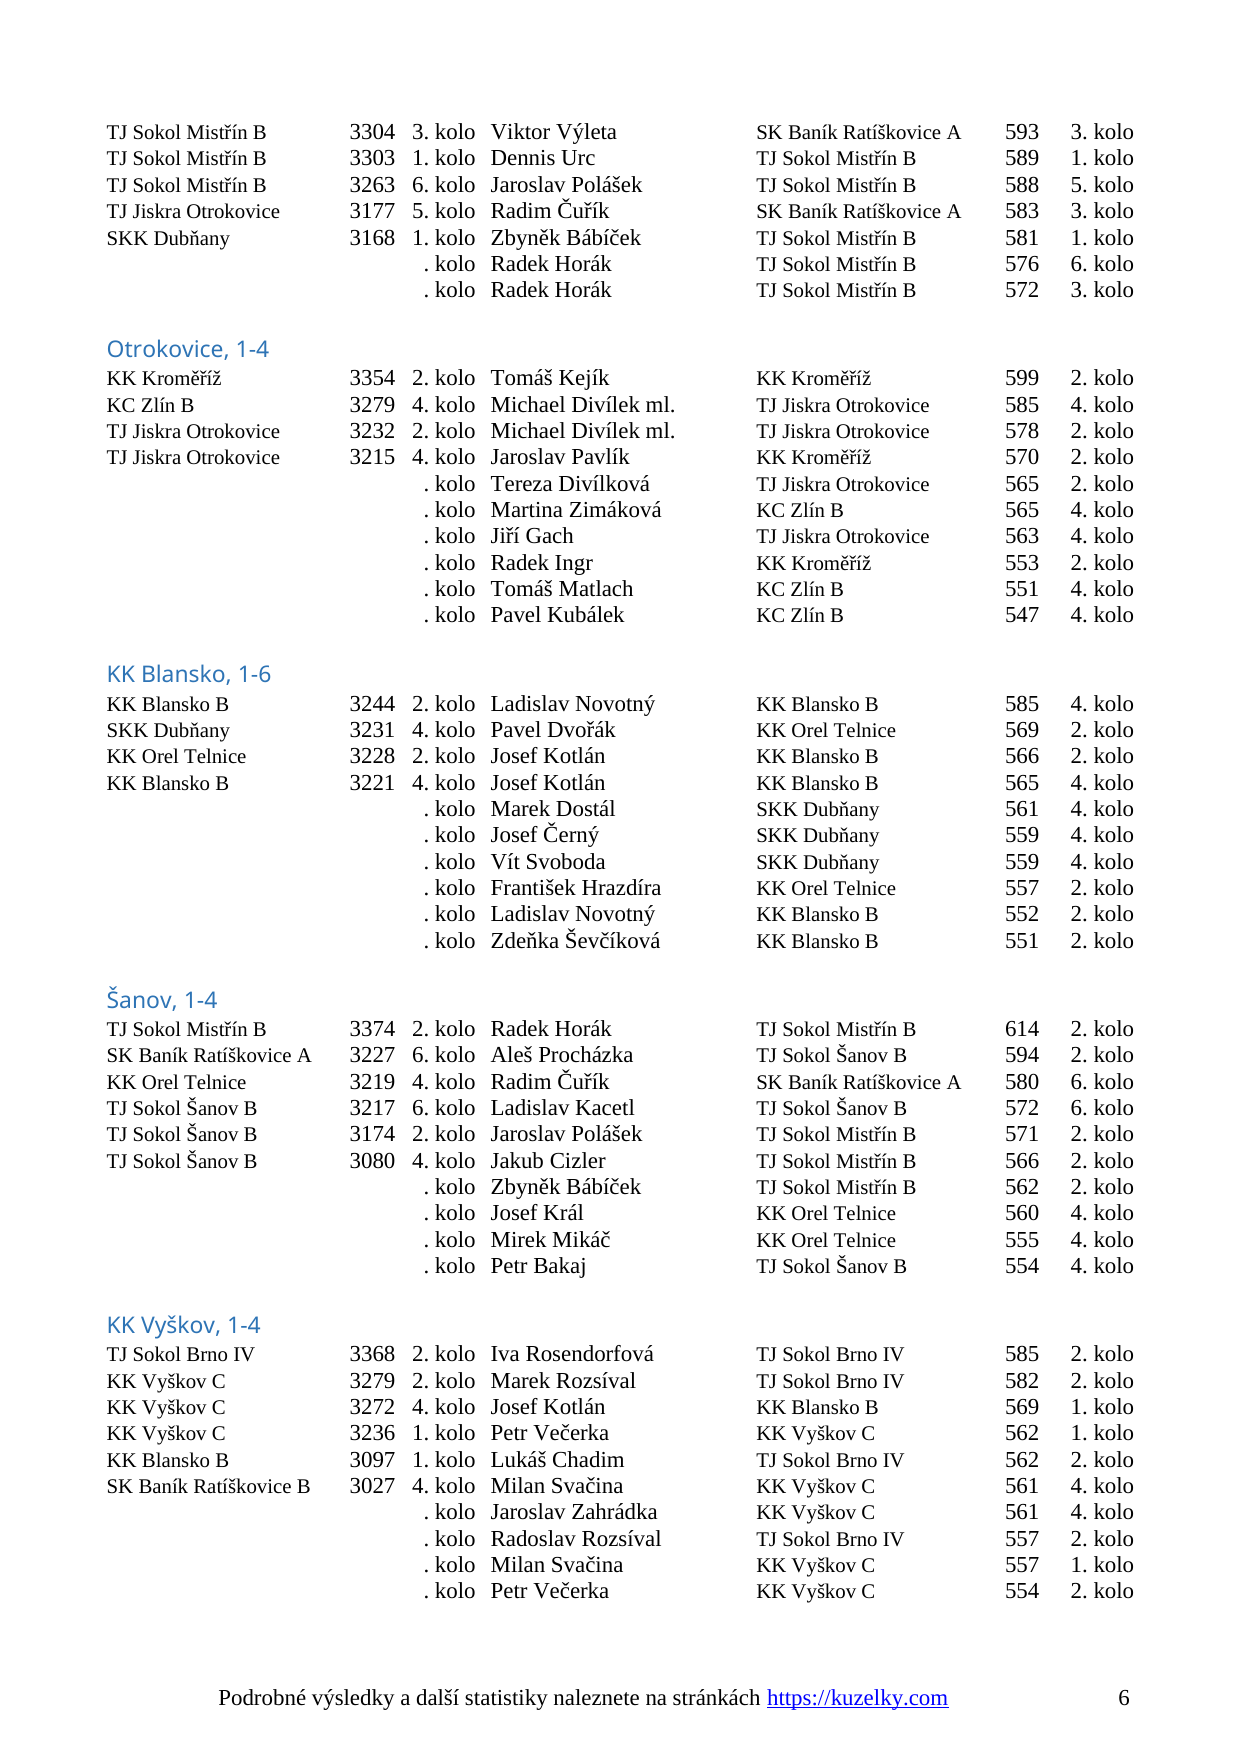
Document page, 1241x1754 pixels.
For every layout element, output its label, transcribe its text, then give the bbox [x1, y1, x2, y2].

text KK Kroměříž 3354 2. kolo Tomáš Kejík KK Kroměříž 599 2. kolo [106, 364, 1134, 391]
text . kolo Petr Večerka KK Vyškov C 554 2. kolo [106, 1577, 1134, 1604]
text KK Blansko B 3221 4. kolo Josef Kotlán KK Blansko B 565 4. kolo [106, 769, 1134, 795]
text KK Blansko B 3097 1. kolo Lukáš Chadim TJ Sokol Brno IV 562 2. kolo [106, 1446, 1134, 1472]
text . kolo Radek Horák TJ Sokol Mistřín B 576 6. kolo [106, 250, 1134, 276]
text . kolo Zbyněk Bábíček TJ Sokol Mistřín B 562 2. kolo [106, 1173, 1134, 1199]
subtitle KK Blansko, 1-6 [106, 658, 1134, 690]
text TJ Sokol Brno IV 3368 2. kolo Iva Rosendorfová TJ Sokol Brno IV 585 2. kolo [106, 1340, 1134, 1367]
text . kolo Jiří Gach TJ Jiskra Otrokovice 563 4. kolo [106, 522, 1134, 549]
text KK Orel Telnice 3228 2. kolo Josef Kotlán KK Blansko B 566 2. kolo [106, 742, 1134, 769]
text . kolo Martina Zimáková KC Zlín B 565 4. kolo [106, 496, 1134, 522]
text TJ Sokol Šanov B 3217 6. kolo Ladislav Kacetl TJ Sokol Šanov B 572 6. kolo [106, 1094, 1134, 1120]
text . kolo Josef Černý SKK Dubňany 559 4. kolo [106, 821, 1134, 848]
text . kolo Josef Král KK Orel Telnice 560 4. kolo [106, 1199, 1134, 1226]
text . kolo Vít Svoboda SKK Dubňany 559 4. kolo [106, 848, 1134, 874]
text . kolo Radek Horák TJ Sokol Mistřín B 572 3. kolo [106, 276, 1134, 303]
text . kolo Petr Bakaj TJ Sokol Šanov B 554 4. kolo [106, 1252, 1134, 1278]
text SKK Dubňany 3168 1. kolo Zbyněk Bábíček TJ Sokol Mistřín B 581 1. kolo [106, 223, 1134, 250]
text . kolo František Hrazdíra KK Orel Telnice 557 2. kolo [106, 874, 1134, 901]
text . kolo Zdeňka Ševčíková KK Blansko B 551 2. kolo [106, 927, 1134, 953]
text SK Baník Ratíškovice B 3027 4. kolo Milan Svačina KK Vyškov C 561 4. kolo [106, 1472, 1134, 1498]
text TJ Jiskra Otrokovice 3232 2. kolo Michael Divílek ml. TJ Jiskra Otrokovice 578 2. kolo [106, 417, 1134, 443]
text . kolo Jaroslav Zahrádka KK Vyškov C 561 4. kolo [106, 1498, 1134, 1525]
text . kolo Mirek Mikáč KK Orel Telnice 555 4. kolo [106, 1226, 1134, 1252]
text TJ Jiskra Otrokovice 3215 4. kolo Jaroslav Pavlík KK Kroměříž 570 2. kolo [106, 443, 1134, 470]
text KK Blansko B 3244 2. kolo Ladislav Novotný KK Blansko B 585 4. kolo [106, 690, 1134, 716]
text . kolo Milan Svačina KK Vyškov C 557 1. kolo [106, 1551, 1134, 1577]
text KK Orel Telnice 3219 4. kolo Radim Čuřík SK Baník Ratíškovice A 580 6. kolo [106, 1068, 1134, 1094]
subtitle Šanov, 1-4 [106, 984, 1134, 1015]
text KK Vyškov C 3236 1. kolo Petr Večerka KK Vyškov C 562 1. kolo [106, 1419, 1134, 1446]
text TJ Sokol Mistřín B 3374 2. kolo Radek Horák TJ Sokol Mistřín B 614 2. kolo [106, 1015, 1134, 1041]
text TJ Sokol Šanov B 3174 2. kolo Jaroslav Polášek TJ Sokol Mistřín B 571 2. kolo [106, 1120, 1134, 1147]
text . kolo Marek Dostál SKK Dubňany 561 4. kolo [106, 795, 1134, 821]
text TJ Sokol Mistřín B 3304 3. kolo Viktor Výleta SK Baník Ratíškovice A 593 3. kolo [106, 118, 1134, 144]
text KK Vyškov C 3279 2. kolo Marek Rozsíval TJ Sokol Brno IV 582 2. kolo [106, 1367, 1134, 1393]
text KK Vyškov C 3272 4. kolo Josef Kotlán KK Blansko B 569 1. kolo [106, 1393, 1134, 1419]
text SK Baník Ratíškovice A 3227 6. kolo Aleš Procházka TJ Sokol Šanov B 594 2. kolo [106, 1041, 1134, 1068]
text . kolo Tereza Divílková TJ Jiskra Otrokovice 565 2. kolo [106, 470, 1134, 496]
text KC Zlín B 3279 4. kolo Michael Divílek ml. TJ Jiskra Otrokovice 585 4. kolo [106, 391, 1134, 417]
text TJ Sokol Mistřín B 3303 1. kolo Dennis Urc TJ Sokol Mistřín B 589 1. kolo [106, 144, 1134, 171]
text . kolo Radoslav Rozsíval TJ Sokol Brno IV 557 2. kolo [106, 1525, 1134, 1551]
subtitle KK Vyškov, 1-4 [106, 1309, 1134, 1340]
text TJ Sokol Šanov B 3080 4. kolo Jakub Cizler TJ Sokol Mistřín B 566 2. kolo [106, 1147, 1134, 1173]
text . kolo Tomáš Matlach KC Zlín B 551 4. kolo [106, 575, 1134, 602]
text . kolo Radek Ingr KK Kroměříž 553 2. kolo [106, 549, 1134, 575]
text TJ Jiskra Otrokovice 3177 5. kolo Radim Čuřík SK Baník Ratíškovice A 583 3. kolo [106, 197, 1134, 223]
text . kolo Pavel Kubálek KC Zlín B 547 4. kolo [106, 602, 1134, 628]
text SKK Dubňany 3231 4. kolo Pavel Dvořák KK Orel Telnice 569 2. kolo [106, 716, 1134, 742]
subtitle Otrokovice, 1-4 [106, 333, 1134, 364]
text TJ Sokol Mistřín B 3263 6. kolo Jaroslav Polášek TJ Sokol Mistřín B 588 5. kolo [106, 171, 1134, 197]
text . kolo Ladislav Novotný KK Blansko B 552 2. kolo [106, 901, 1134, 927]
